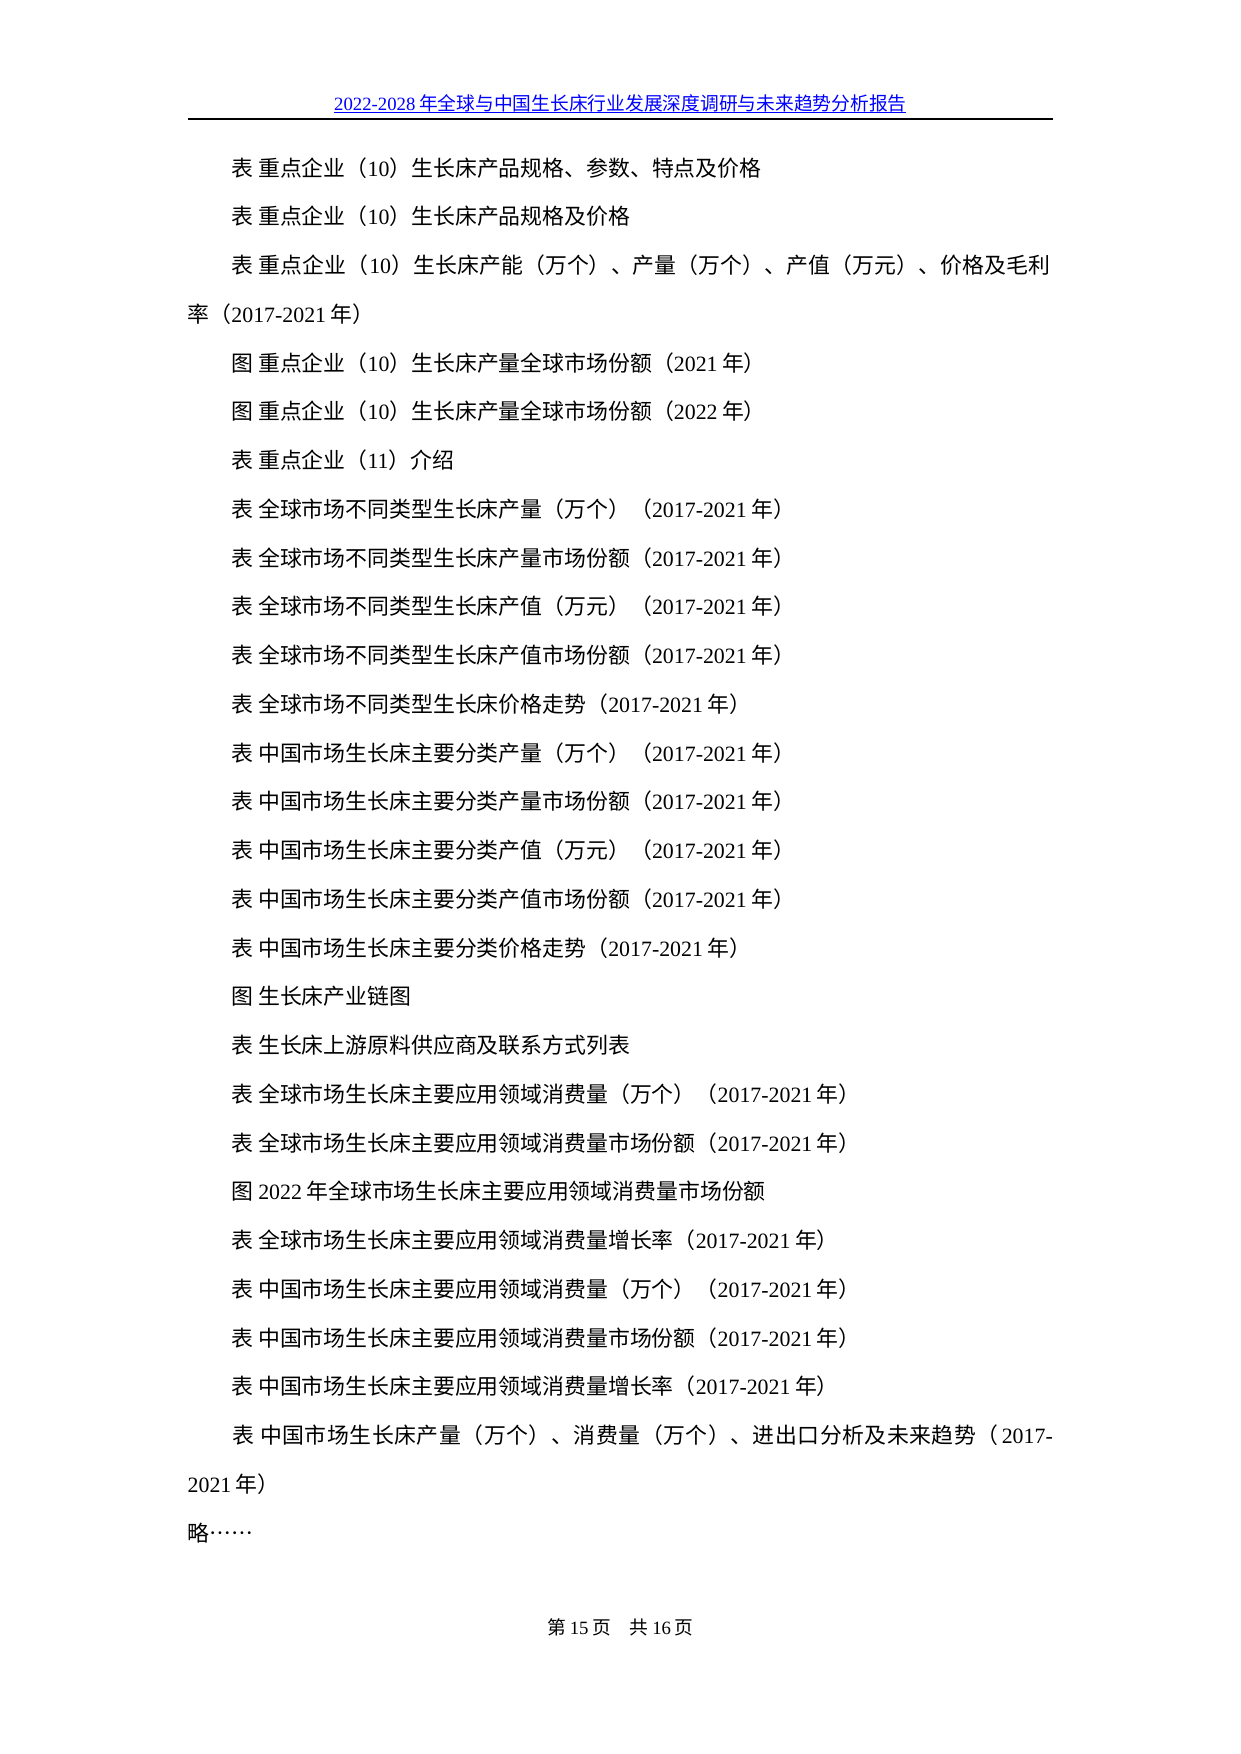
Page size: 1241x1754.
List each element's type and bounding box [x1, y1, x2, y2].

text [187, 150, 1053, 1548]
